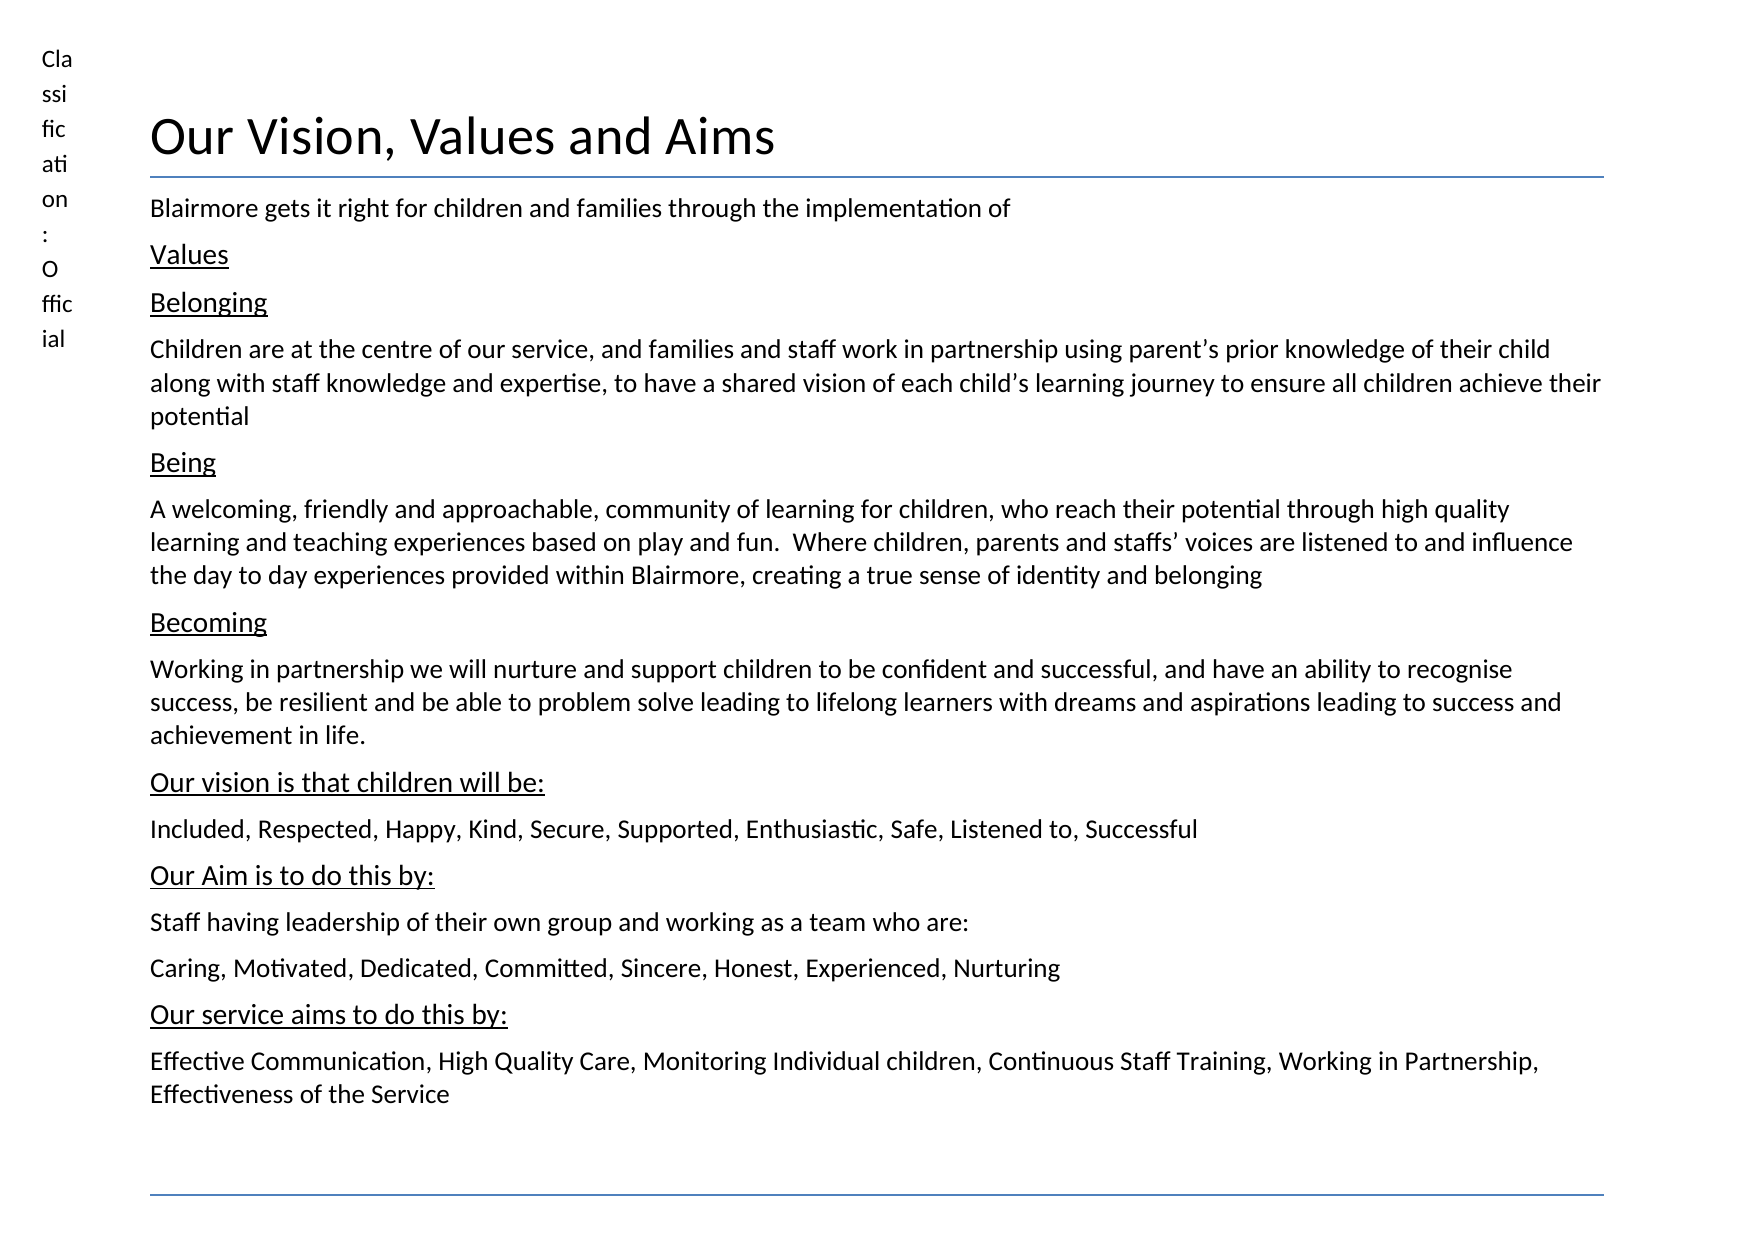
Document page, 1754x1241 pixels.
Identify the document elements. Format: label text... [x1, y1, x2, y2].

text Our service aims to do this by: [150, 996, 1604, 1032]
text Values [150, 236, 1604, 272]
text Staff having leadership of their own group and working as a team who are: [150, 905, 1604, 938]
text Children are at the centre of our service, and families and staff work in partnership using parent’s prior knowledge of their child along with staff knowledge and expertise, to have a shared vision of each child’s learning journey to ensure all children achieve their potential [150, 333, 1604, 432]
text Blairmore gets it right for children and families through the implementation of [150, 191, 1604, 224]
text Belonging [150, 284, 1604, 320]
text Being [150, 444, 1604, 480]
text Working in partnership we will nurture and support children to be confident and successful, and have an ability to recognise success, be resilient and be able to problem solve leading to lifelong learners with dreams and aspirations leading to success and achievement in life. [150, 652, 1604, 751]
text Our Aim is to do this by: [150, 857, 1604, 893]
text Becoming [150, 604, 1604, 639]
text Included, Respected, Happy, Kind, Secure, Supported, Enthusiastic, Safe, Listened to, Successful [150, 812, 1604, 845]
title Our Vision, Values and Aims [150, 102, 1604, 176]
text Effective Communication, High Quality Care, Monitoring Individual children, Continuous Staff Training, Working in Partnership, Effectiveness of the Service [150, 1044, 1604, 1111]
text Our vision is that children will be: [150, 764, 1604, 799]
text A welcoming, friendly and approachable, community of learning for children, who reach their potential through high quality learning and teaching experiences based on play and fun. Where children, parents and staffs’ voices are listened to and influence the day to day experiences provided within Blairmore, creating a true sense of identity and belonging [150, 492, 1604, 591]
text Caring, Motivated, Dedicated, Committed, Sincere, Honest, Experienced, Nurturing [150, 951, 1604, 984]
